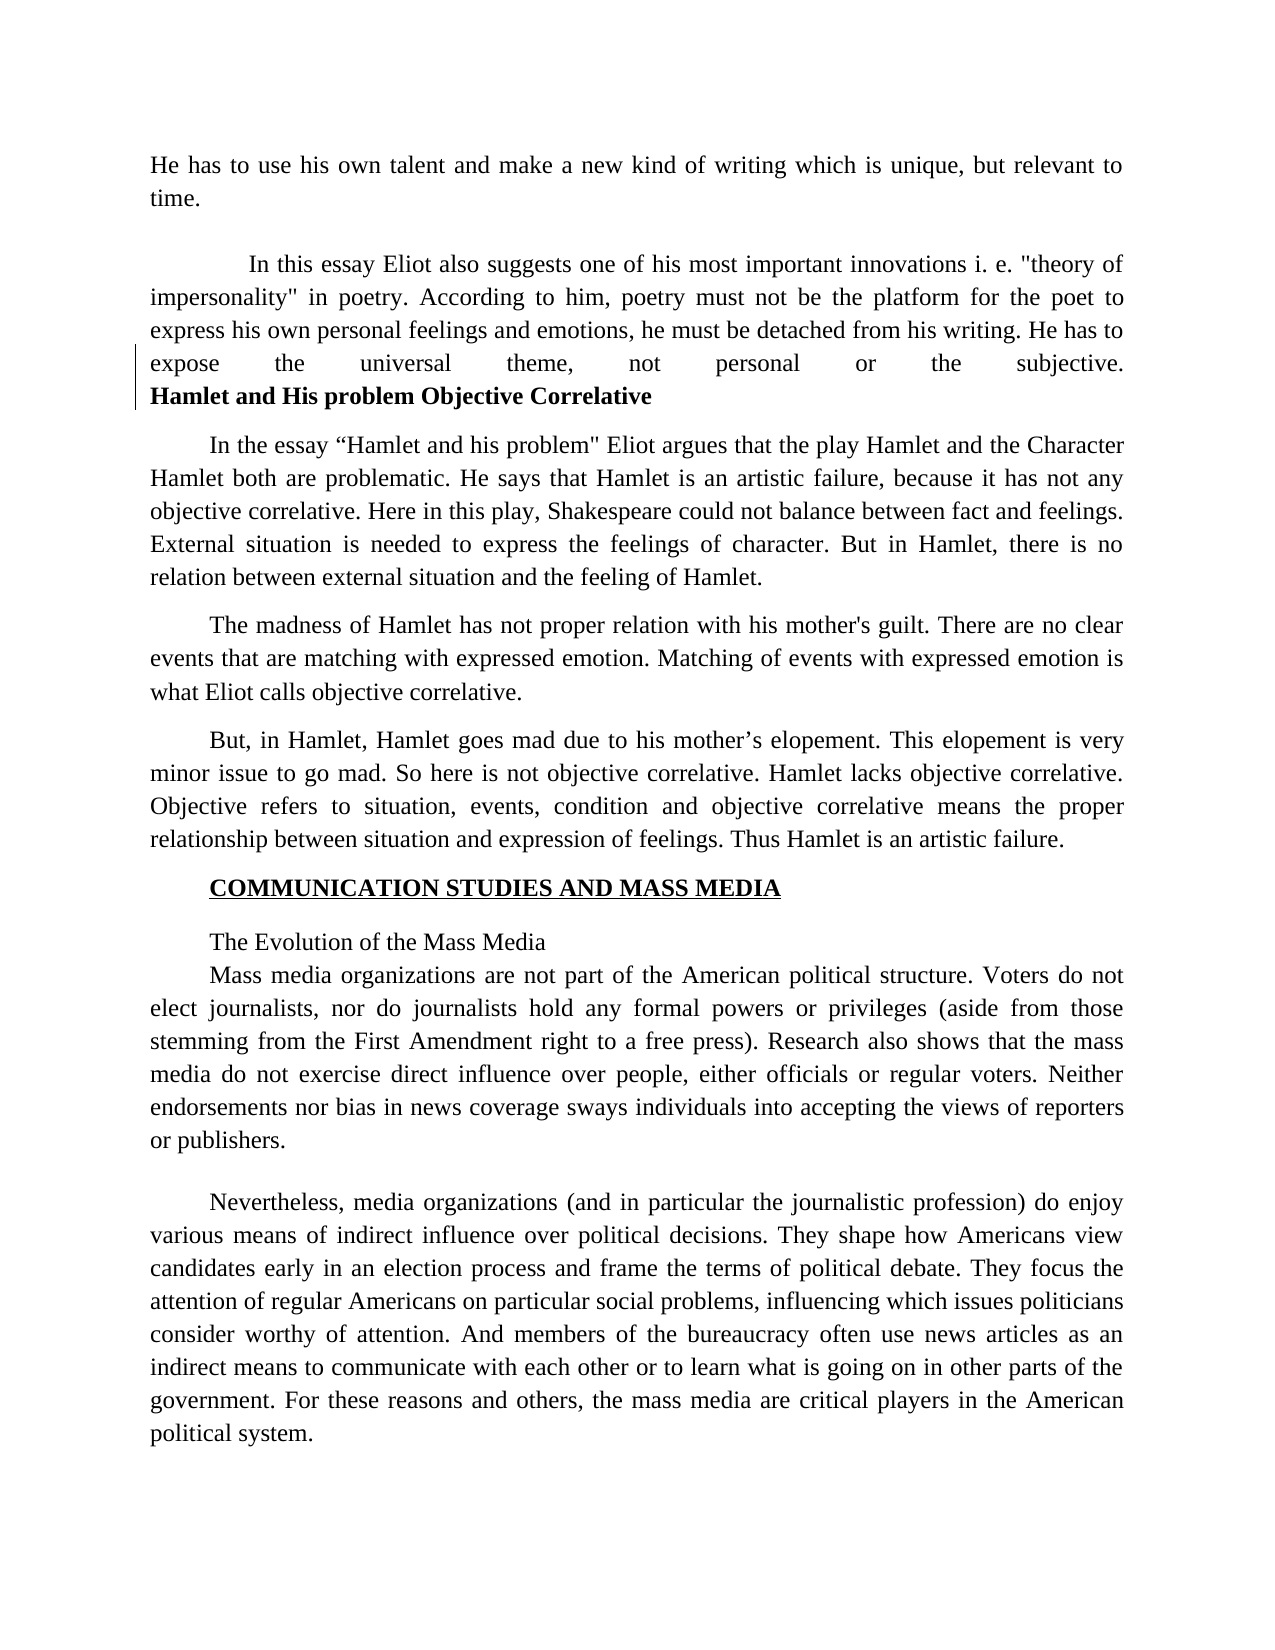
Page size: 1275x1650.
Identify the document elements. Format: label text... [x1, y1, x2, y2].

text COMMUNICATION STUDIES AND MASS MEDIA [150, 873, 1125, 902]
text The madness of Hamlet has not proper relation with his mother's guilt. There are no clear events that are matching with expressed emotion. Matching of events with expressed emotion is what Eliot calls objective correlative. [150, 611, 1125, 705]
text But, in Hamlet, Hamlet goes mad due to his mother’s elopement. This elopement is very minor issue to go mad. So here is not objective correlative. Hamlet lacks objective correlative. Objective refers to situation, events, condition and objective correlative means the proper relationship between situation and expression of feelings. Thus Hamlet is an artistic failure. [150, 725, 1125, 853]
text Mass media organizations are not part of the American political structure. Voters do not elect journalists, nor do journalists hold any formal powers or privileges (aside from those stemming from the First Amendment right to a free press). Research also shows that the mass media do not exercise direct influence over people, either officials or regular voters. Neither endorsements nor bias in news coverage sways individuals into accepting the views of reporters or publishers. [150, 960, 1125, 1154]
text In the essay “Hamlet and his problem" Eliot argues that the play Hamlet and the Character Hamlet both are problematic. He says that Hamlet is an artistic failure, because it has not any objective correlative. Here in this play, Shakespeare could not balance between fact and feelings. External situation is needed to express the feelings of character. But in Hamlet, there is no relation between external situation and the feeling of Hamlet. [150, 430, 1125, 591]
text Nevertheless, media organizations (and in particular the journalistic profession) do enjoy various means of indirect influence over political decisions. They shape how Americans view candidates early in an election process and frame the terms of political debate. They focus the attention of regular Americans on particular social problems, influencing which issues politicians consider worthy of attention. And members of the bureaucracy often use news articles as an indirect means to communicate with each other or to learn what is going on in other parts of the government. For these reasons and others, the mass media are critical players in the American political system. [150, 1187, 1125, 1447]
subtitle The Evolution of the Mass Media [150, 927, 1125, 956]
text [150, 150, 1125, 410]
